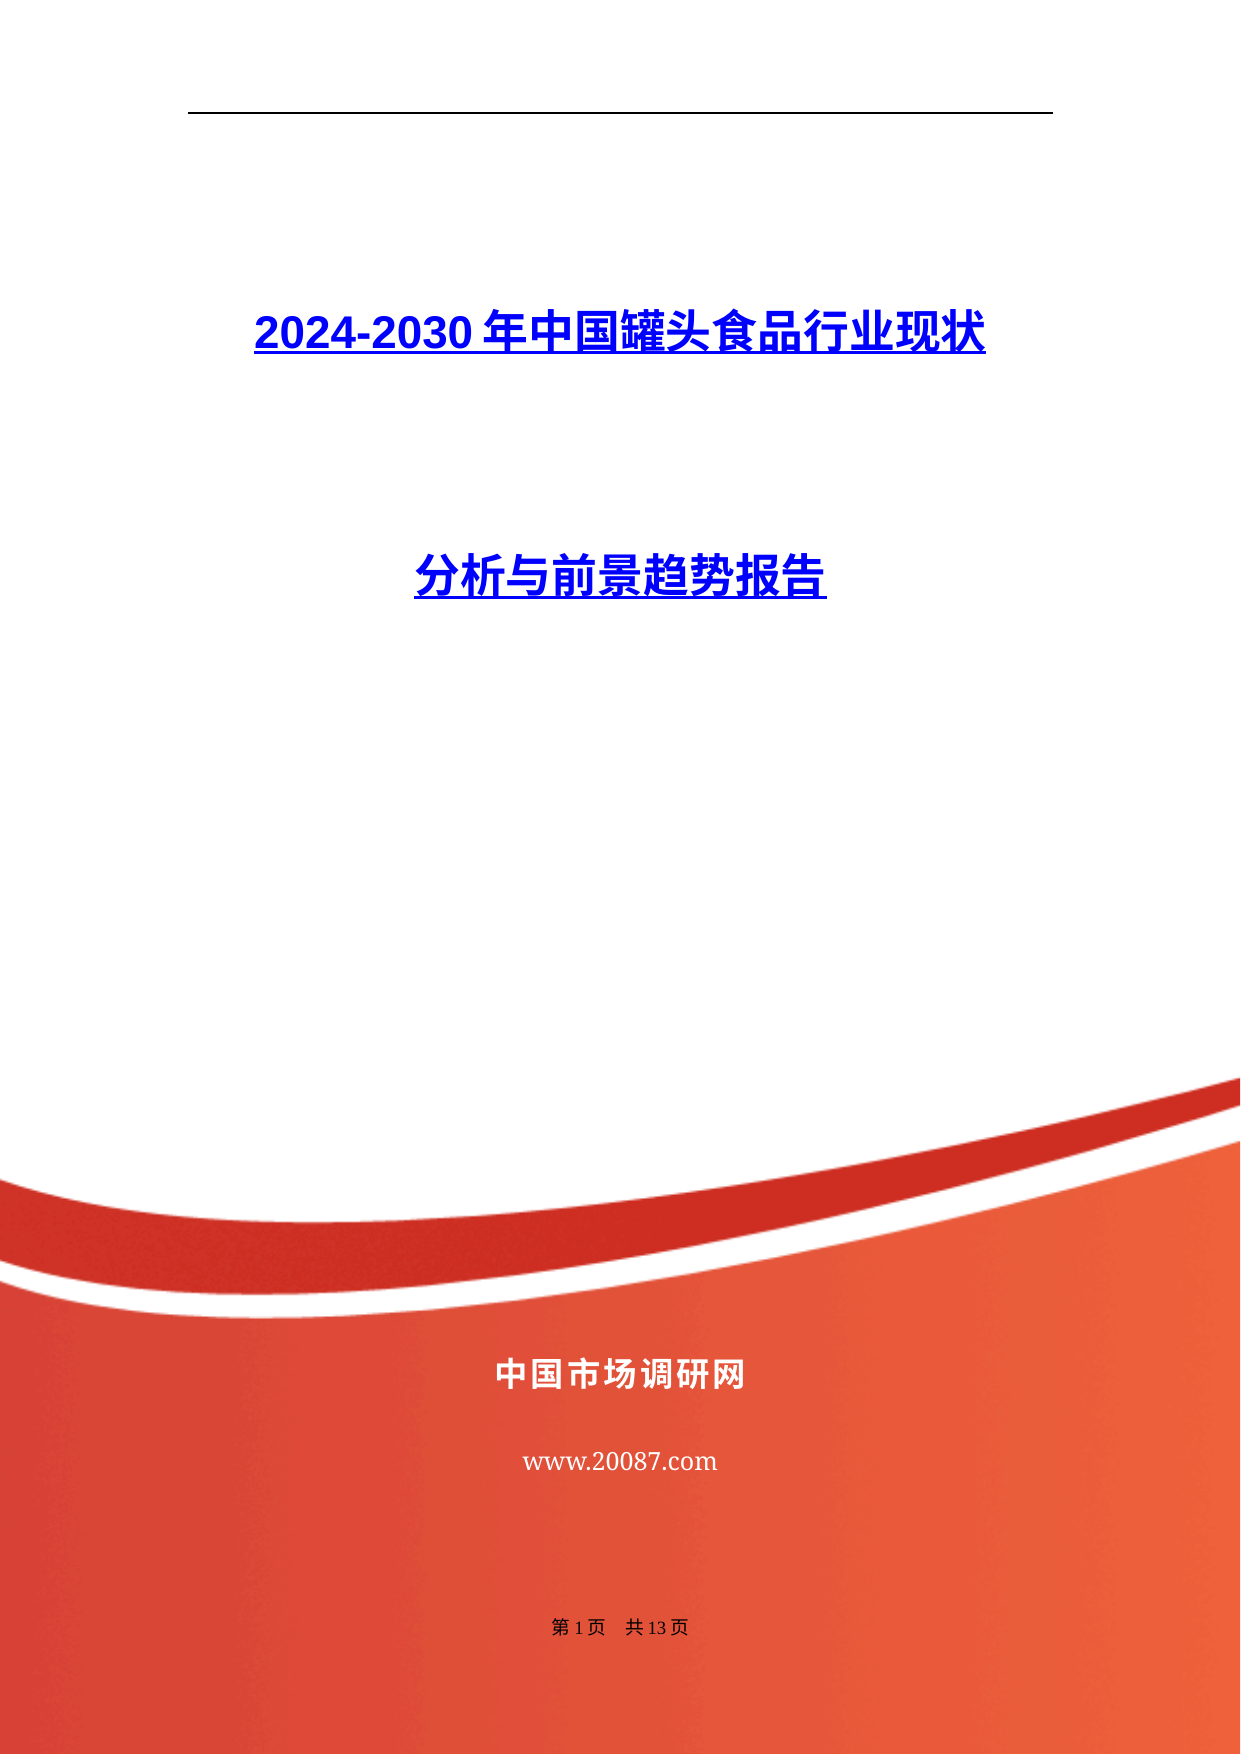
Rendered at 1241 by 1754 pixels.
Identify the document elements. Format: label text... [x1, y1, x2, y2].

table_header 2024-2030年中国罐头食品行业现状分析与前景趋势报告 [188, 207, 1053, 773]
text www.20087.com [187, 1428, 1053, 1493]
picture [0, 1006, 1241, 1754]
subtitle 中国市场调研网 [187, 1339, 1053, 1404]
